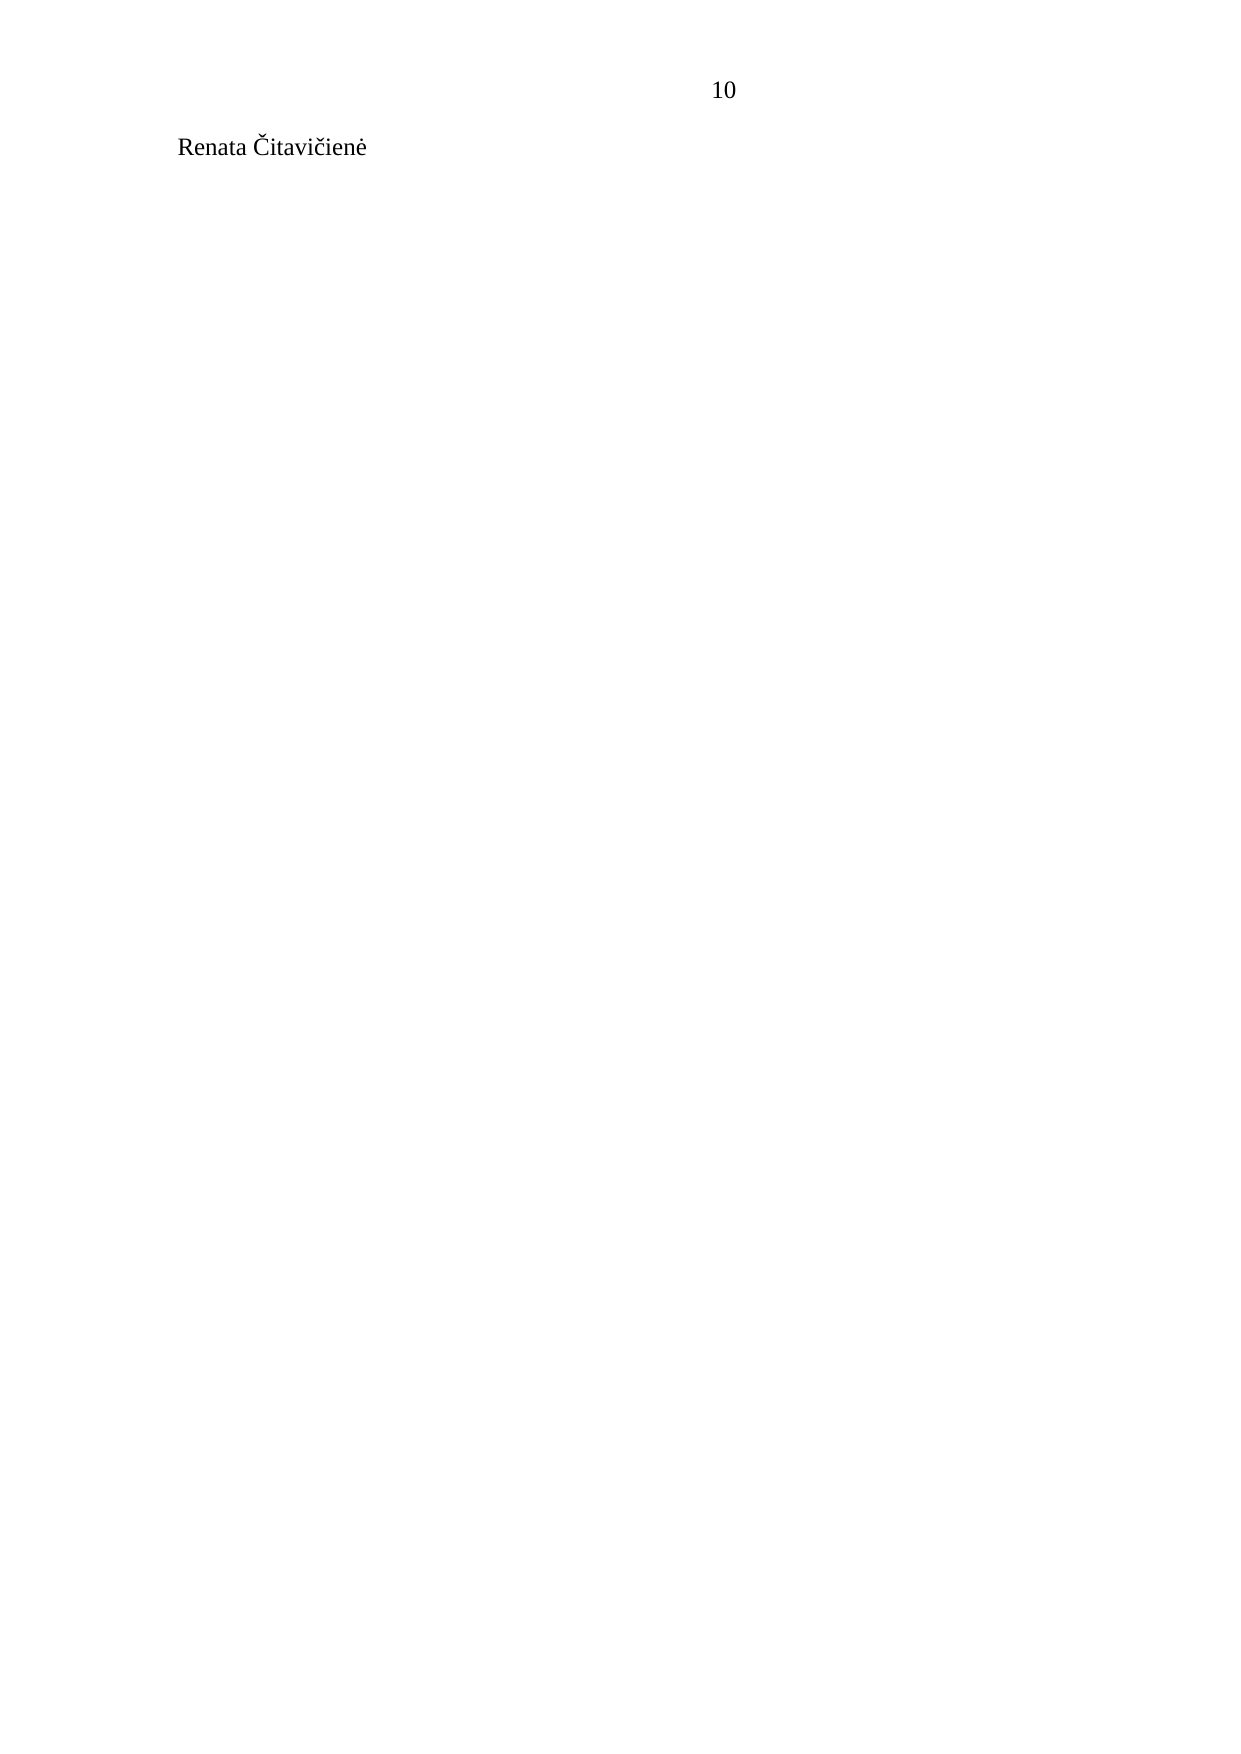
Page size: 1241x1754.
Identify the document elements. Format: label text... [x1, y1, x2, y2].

text Renata Čitavičienė [177, 132, 1181, 161]
